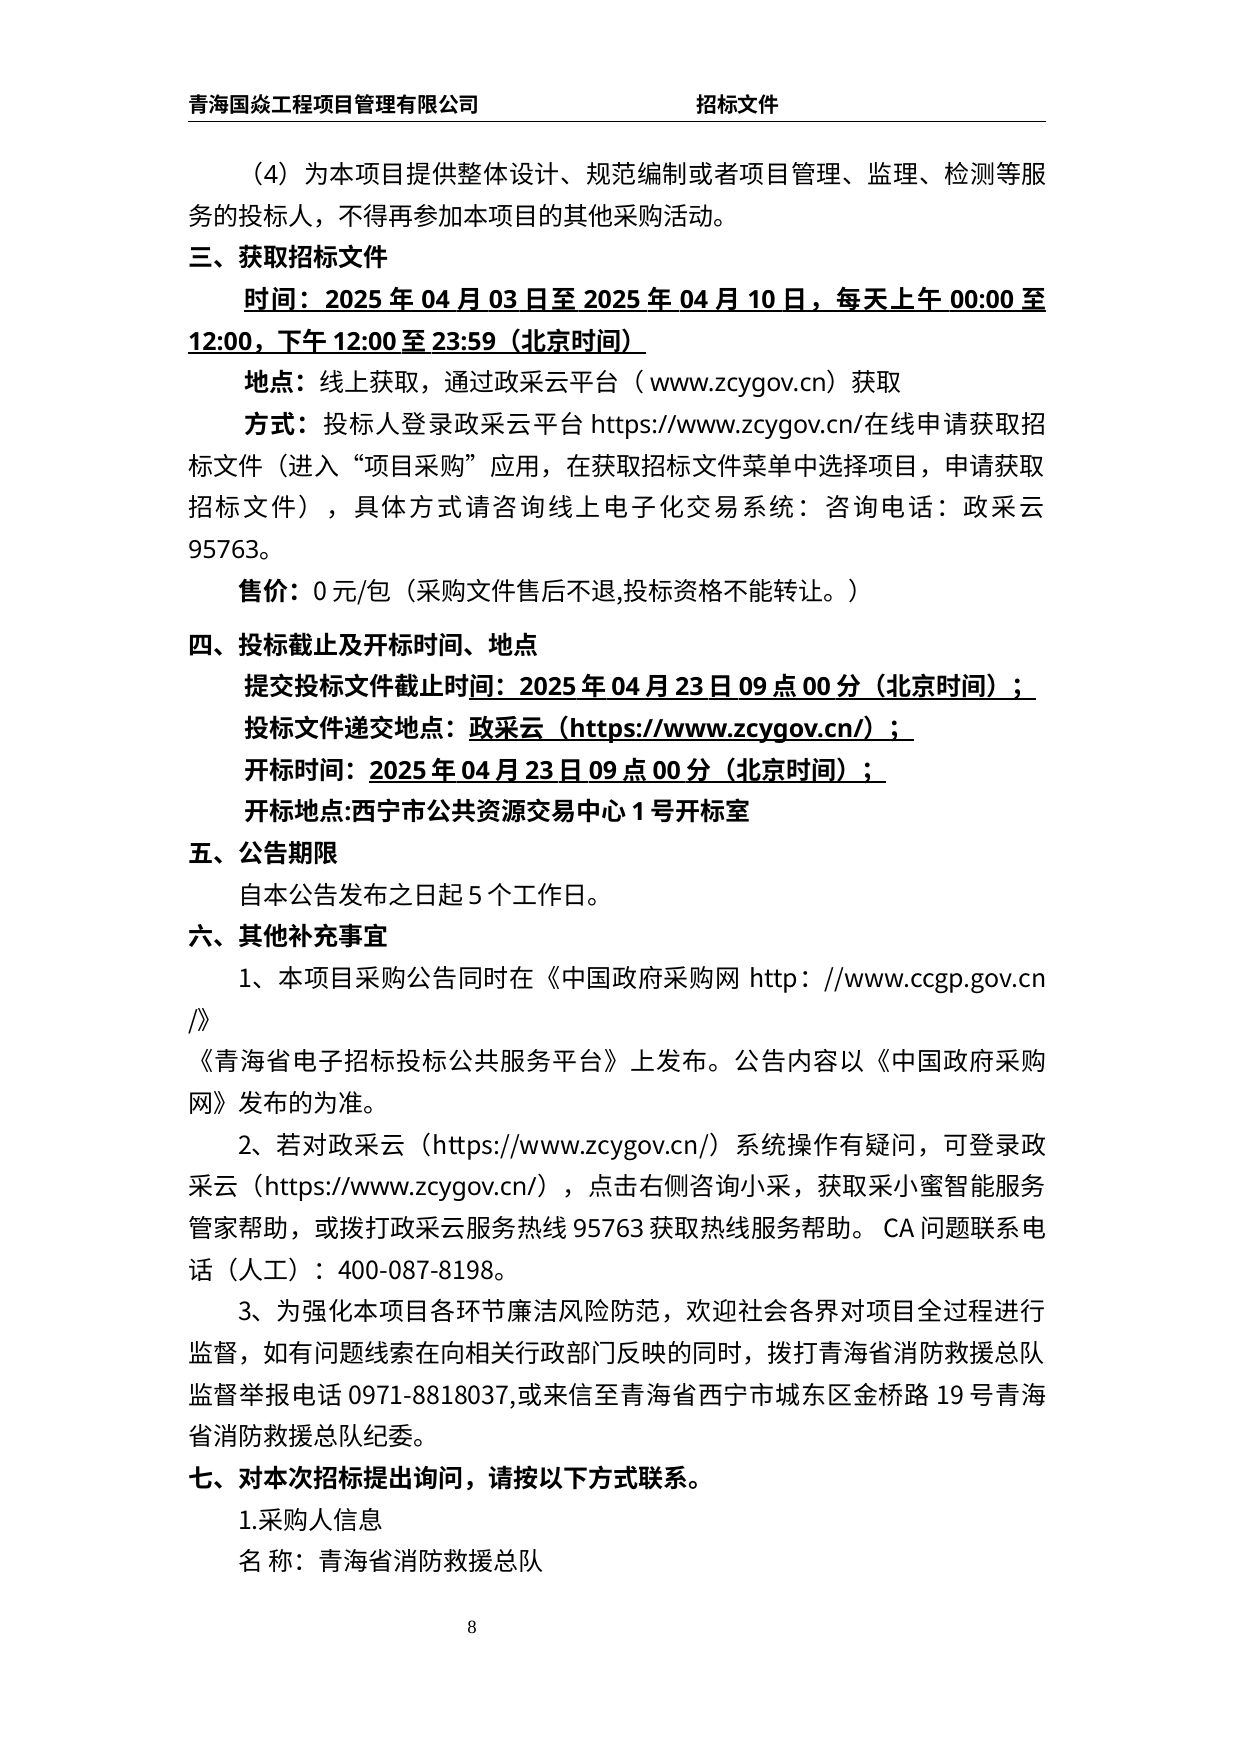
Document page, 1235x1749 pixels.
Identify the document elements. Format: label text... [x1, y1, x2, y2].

text 提交投标文件截止时间：2025年04月23日09点00分（北京时间）； [188, 662, 1046, 704]
text 三、获取招标文件 [188, 233, 1046, 275]
text 1、本项目采购公告同时在《中国政府采购网 http：//www.ccgp.gov.cn/》 [188, 954, 1046, 1037]
text 1.采购人信息 [188, 1496, 1046, 1537]
text 开标时间：2025年04月23日09点00分（北京时间）； [188, 746, 1046, 787]
text 自本公告发布之日起5个工作日。 [188, 871, 1046, 912]
text 四、投标截止及开标时间、地点 [188, 621, 1046, 662]
text 五、公告期限 [188, 829, 1046, 871]
text 地点：线上获取，通过政采云平台（ www.zcygov.cn）获取 [188, 358, 1046, 400]
text 《青海省电子招标投标公共服务平台》上发布。公告内容以《中国政府采购网》发布的为准。 [188, 1037, 1046, 1121]
text 六、其他补充事宜 [188, 912, 1046, 954]
text 七、对本次招标提出询问，请按以下方式联系。 [188, 1454, 1046, 1496]
text 投标文件递交地点：政采云（https://www.zcygov.cn/）； [188, 704, 1046, 746]
text 名 称：青海省消防救援总队 [188, 1537, 1046, 1579]
text 方式：投标人登录政采云平台https://www.zcygov.cn/在线申请获取招标文件（进入“项目采购”应用，在获取招标文件菜单中选择项目，申请获取招标文件），具体方式请咨询线上电子化交易系统：咨询电话：政采云95763。 [188, 400, 1046, 567]
text 开标地点:西宁市公共资源交易中心1号开标室 [188, 787, 1046, 829]
text 时间：2025年04月03日至2025年04月10日，每天上午00:00至12:00，下午12:00至23:59（北京时间） [188, 275, 1046, 358]
list 为强化本项目各环节廉洁风险防范，欢迎社会各界对项目全过程进行监督，如有问题线索在向相关行政部门反映的同时，拨打青海省消防救援总队监督举报电话0971-8818037,或来信至青海省西宁市城东区金桥路19号青海省消防救援总队纪委。 [188, 1287, 1046, 1454]
list 若对政采云（https://www.zcygov.cn/）系统操作有疑问，可登录政采云（https://www.zcygov.cn/），点击右侧咨询小采，获取采小蜜智能服务管家帮助，或拨打政采云服务热线95763获取热线服务帮助。 CA问题联系电话（人工）：400-087-8198。 [188, 1121, 1046, 1287]
text 售价：0元/包（采购文件售后不退,投标资格不能转让。） [188, 567, 1046, 608]
text （4）为本项目提供整体设计、规范编制或者项目管理、监理、检测等服务的投标人，不得再参加本项目的其他采购活动。 [188, 150, 1046, 233]
